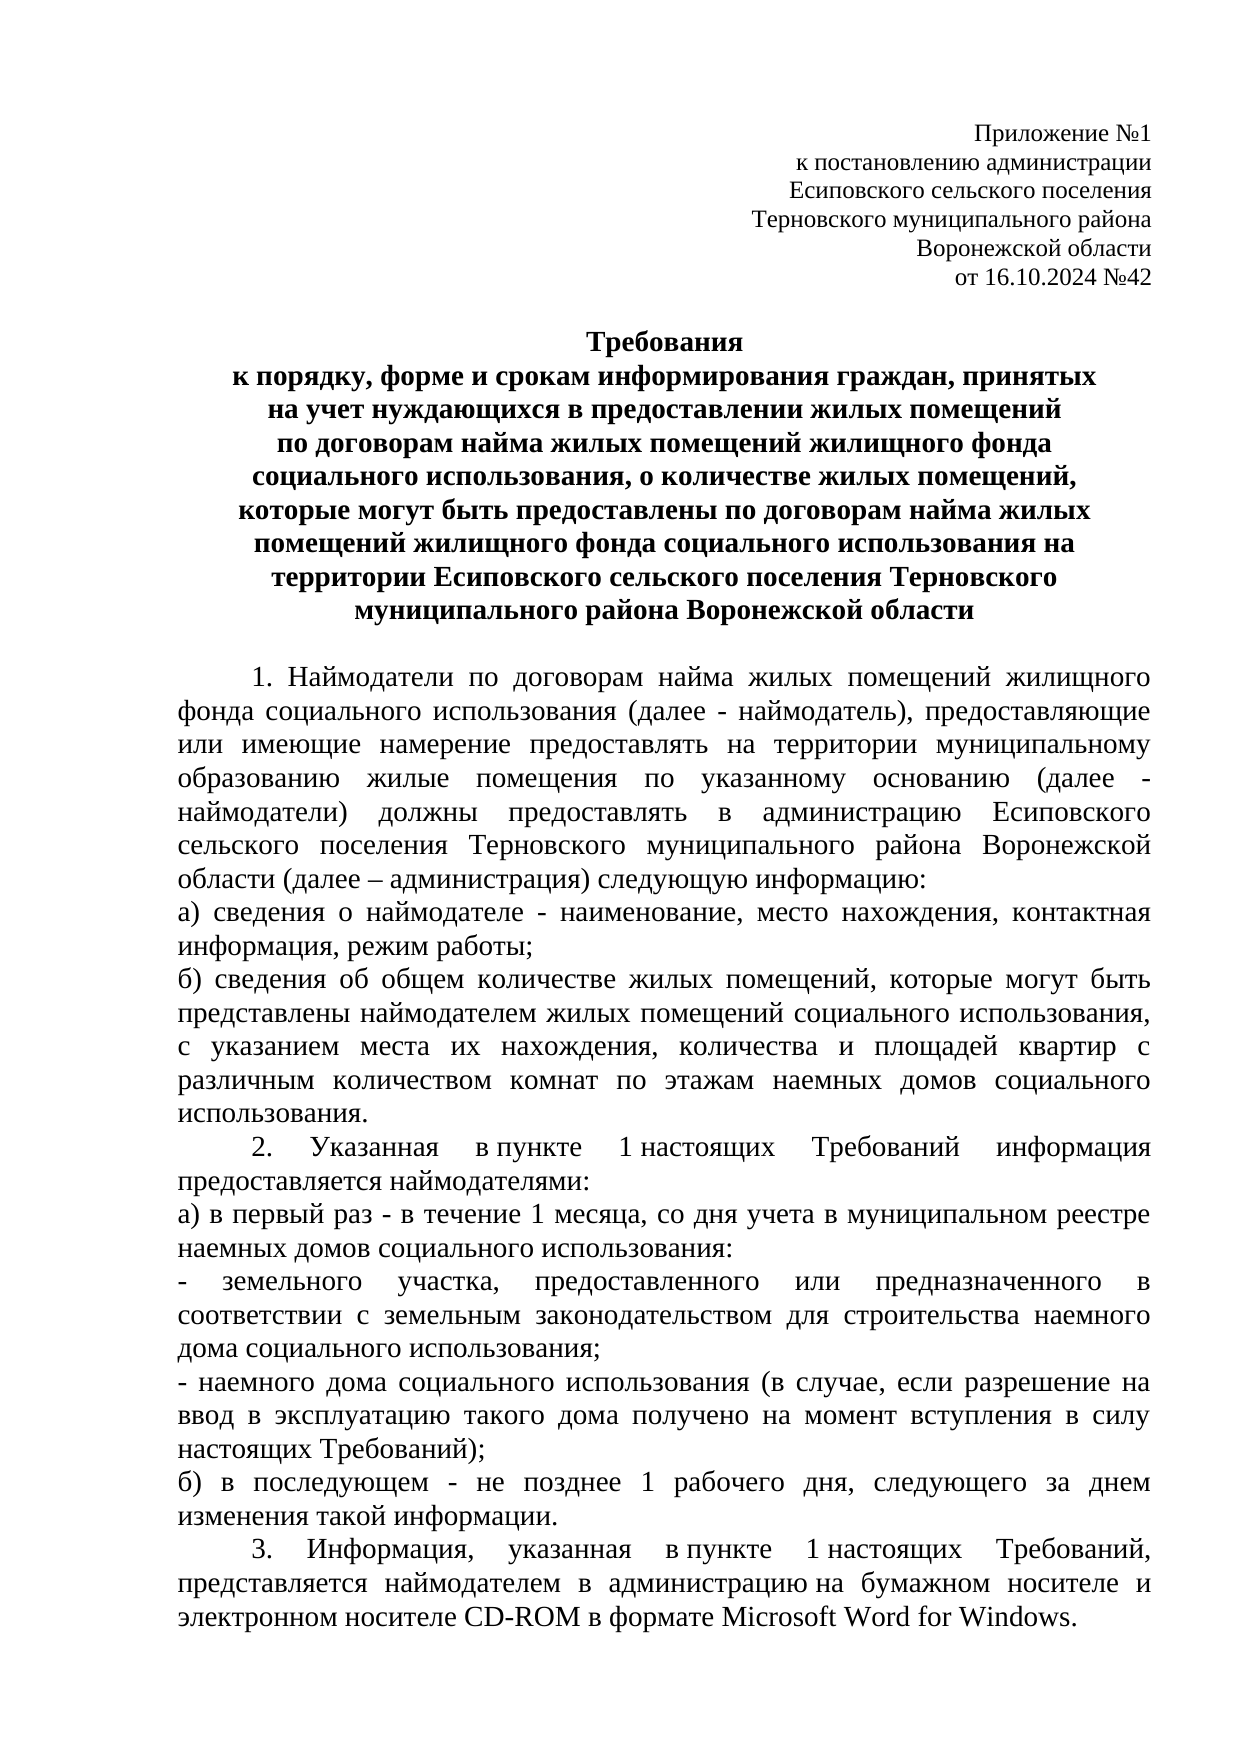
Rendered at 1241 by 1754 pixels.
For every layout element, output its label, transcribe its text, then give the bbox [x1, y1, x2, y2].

text к порядку, форме и срокам информирования граждан, принятых [177, 358, 1152, 391]
text социального использования, о количестве жилых помещений, [177, 458, 1152, 492]
text которые могут быть предоставлены по договорам найма жилых [177, 492, 1152, 525]
text Есиповского сельского поселения [546, 176, 1152, 204]
text Приложение №1 [546, 118, 1152, 147]
text 1. Наймодатели по договорам найма жилых помещений жилищного фонда социального использования (далее - наймодатель), предоставляющие или имеющие намерение предоставлять на территории муниципальному образованию жилые помещения по указанному основанию (далее - наймодатели) должны предоставлять в администрацию Есиповского сельского поселения Терновского муниципального района Воронежской области (далее – администрация) следующую информацию: [177, 659, 1152, 894]
text а) в первый раз - в течение 1 месяца, со дня учета в муниципальном реестре наемных домов социального использования: [177, 1196, 1152, 1263]
text помещений жилищного фонда социального использования на территории Есиповского сельского поселения Терновского [177, 525, 1152, 592]
text 3. Информация, указанная в пункте 1 настоящих Требований, представляется наймодателем в администрацию на бумажном носителе и электронном носителе CD-ROM в формате Microsoft Word for Windows. [177, 1532, 1152, 1632]
text Воронежской области [546, 233, 1152, 262]
text муниципального района Воронежской области [177, 592, 1152, 626]
text б) сведения об общем количестве жилых помещений, которые могут быть представлены наймодателем жилых помещений социального использования, с указанием места их нахождения, количества и площадей квартир с различным количеством комнат по этажам наемных домов социального использования. [177, 961, 1152, 1129]
text 2. Указанная в пункте 1 настоящих Требований информация предоставляется наймодателями: [177, 1129, 1152, 1196]
text б) в последующем - не позднее 1 рабочего дня, следующего за днем изменения такой информации. [177, 1464, 1152, 1532]
text - наемного дома социального использования (в случае, если разрешение на ввод в эксплуатацию такого дома получено на момент вступления в силу настоящих Требований); [177, 1364, 1152, 1464]
text от 16.10.2024 №42 [546, 262, 1152, 291]
text - земельного участка, предоставленного или предназначенного в соответствии с земельным законодательством для строительства наемного дома социального использования; [177, 1263, 1152, 1364]
text к постановлению администрации [546, 147, 1152, 176]
text на учет нуждающихся в предоставлении жилых помещений [177, 391, 1152, 425]
text Требования [177, 324, 1152, 358]
text а) сведения о наймодателе - наименование, место нахождения, контактная информация, режим работы; [177, 894, 1152, 961]
text Терновского муниципального района [546, 204, 1152, 233]
text по договорам найма жилых помещений жилищного фонда [177, 425, 1152, 458]
